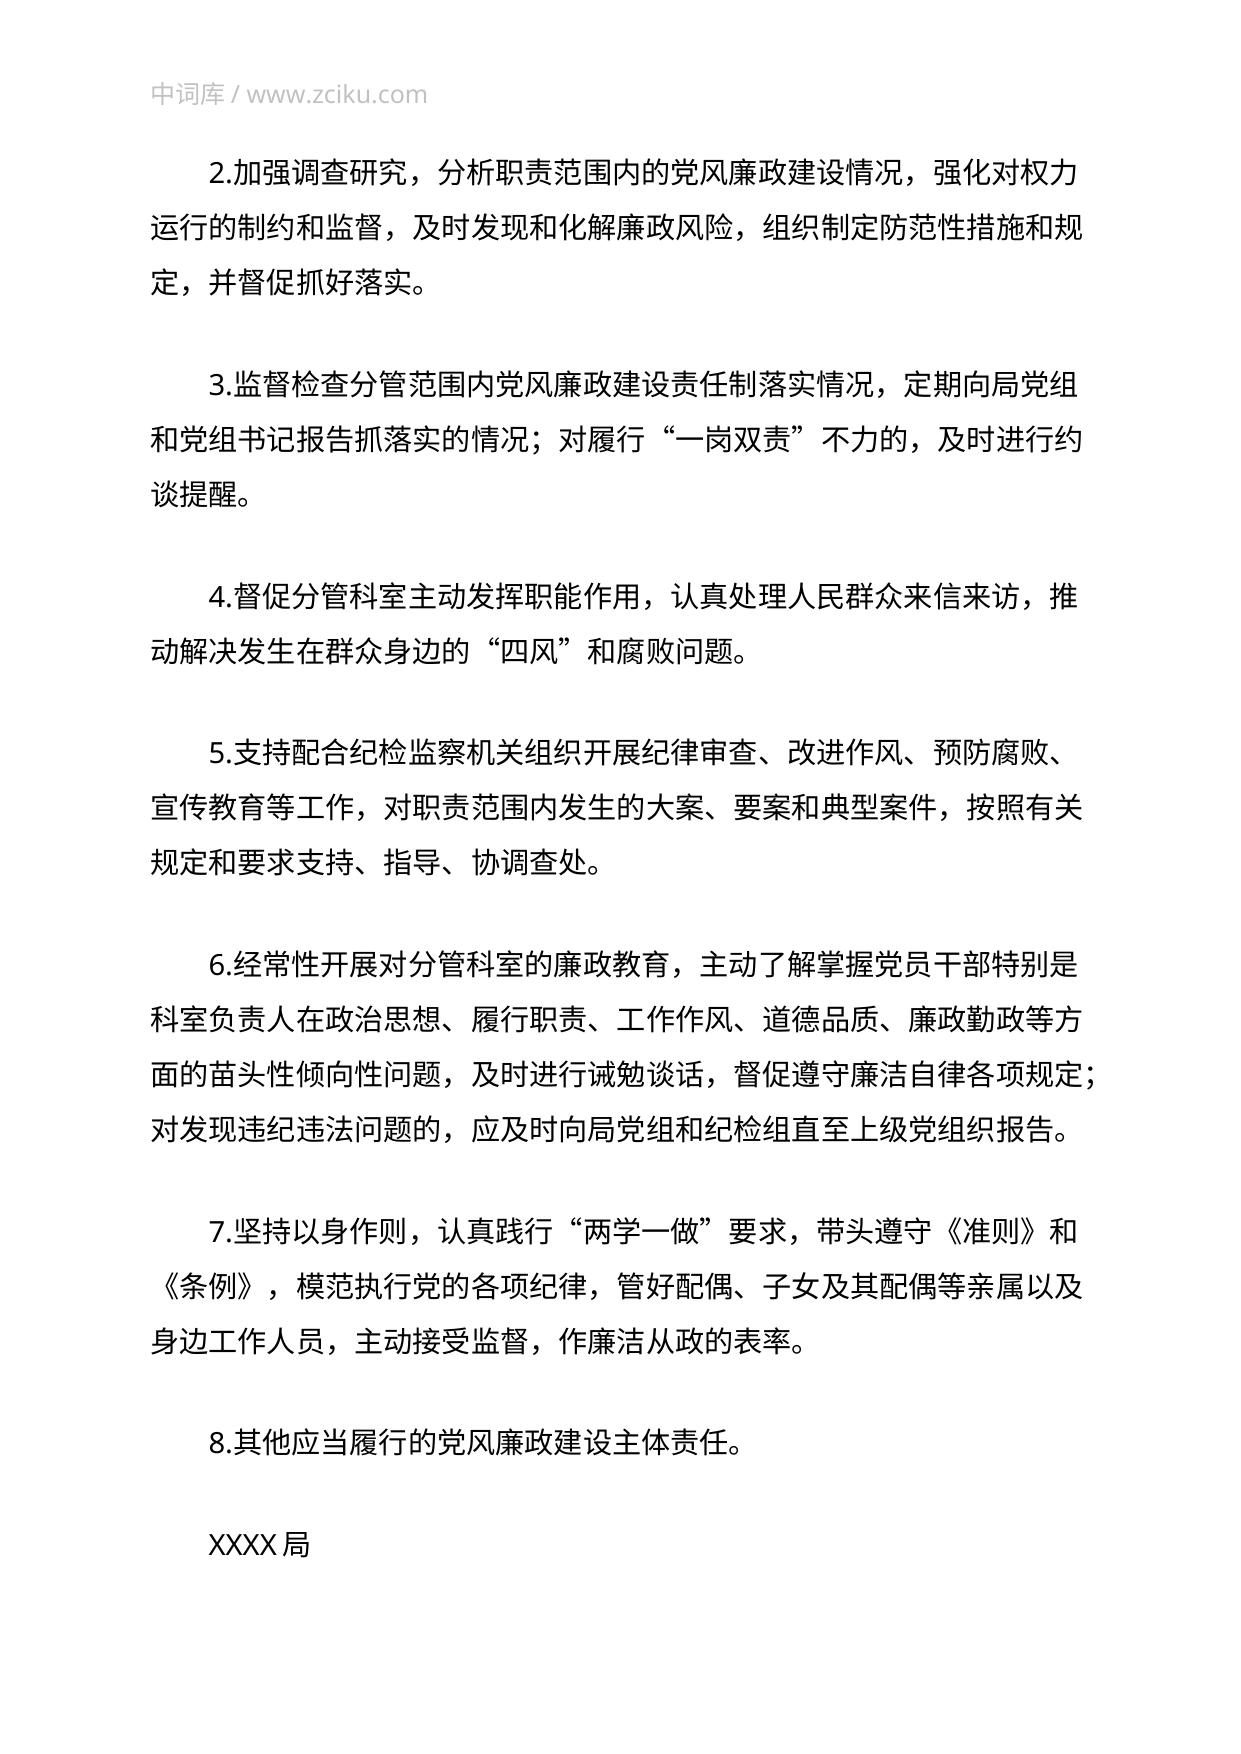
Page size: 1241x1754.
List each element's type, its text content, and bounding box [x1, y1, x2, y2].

text 4.督促分管科室主动发挥职能作用，认真处理人民群众来信来访，推动解决发生在群众身边的“四风”和腐败问题。 [150, 573, 1090, 671]
text 7.坚持以身作则，认真践行“两学一做”要求，带头遵守《准则》和《条例》，模范执行党的各项纪律，管好配偶、子女及其配偶等亲属以及身边工作人员，主动接受监督，作廉洁从政的表率。 [150, 1208, 1090, 1361]
text XXXX局 [150, 1522, 1090, 1564]
text 2.加强调查研究，分析职责范围内的党风廉政建设情况，强化对权力运行的制约和监督，及时发现和化解廉政风险，组织制定防范性措施和规定，并督促抓好落实。 [150, 150, 1090, 302]
text 5.支持配合纪检监察机关组织开展纪律审查、改进作风、预防腐败、宣传教育等工作，对职责范围内发生的大案、要案和典型案件，按照有关规定和要求支持、指导、协调查处。 [150, 730, 1090, 882]
text 6.经常性开展对分管科室的廉政教育，主动了解掌握党员干部特别是科室负责人在政治思想、履行职责、工作作风、道德品质、廉政勤政等方面的苗头性倾向性问题，及时进行诫勉谈话，督促遵守廉洁自律各项规定；对发现违纪违法问题的，应及时向局党组和纪检组直至上级党组织报告。 [150, 942, 1090, 1149]
text 3.监督检查分管范围内党风廉政建设责任制落实情况，定期向局党组和党组书记报告抓落实的情况；对履行“一岗双责”不力的，及时进行约谈提醒。 [150, 362, 1090, 514]
text 8.其他应当履行的党风廉政建设主体责任。 [150, 1420, 1090, 1462]
